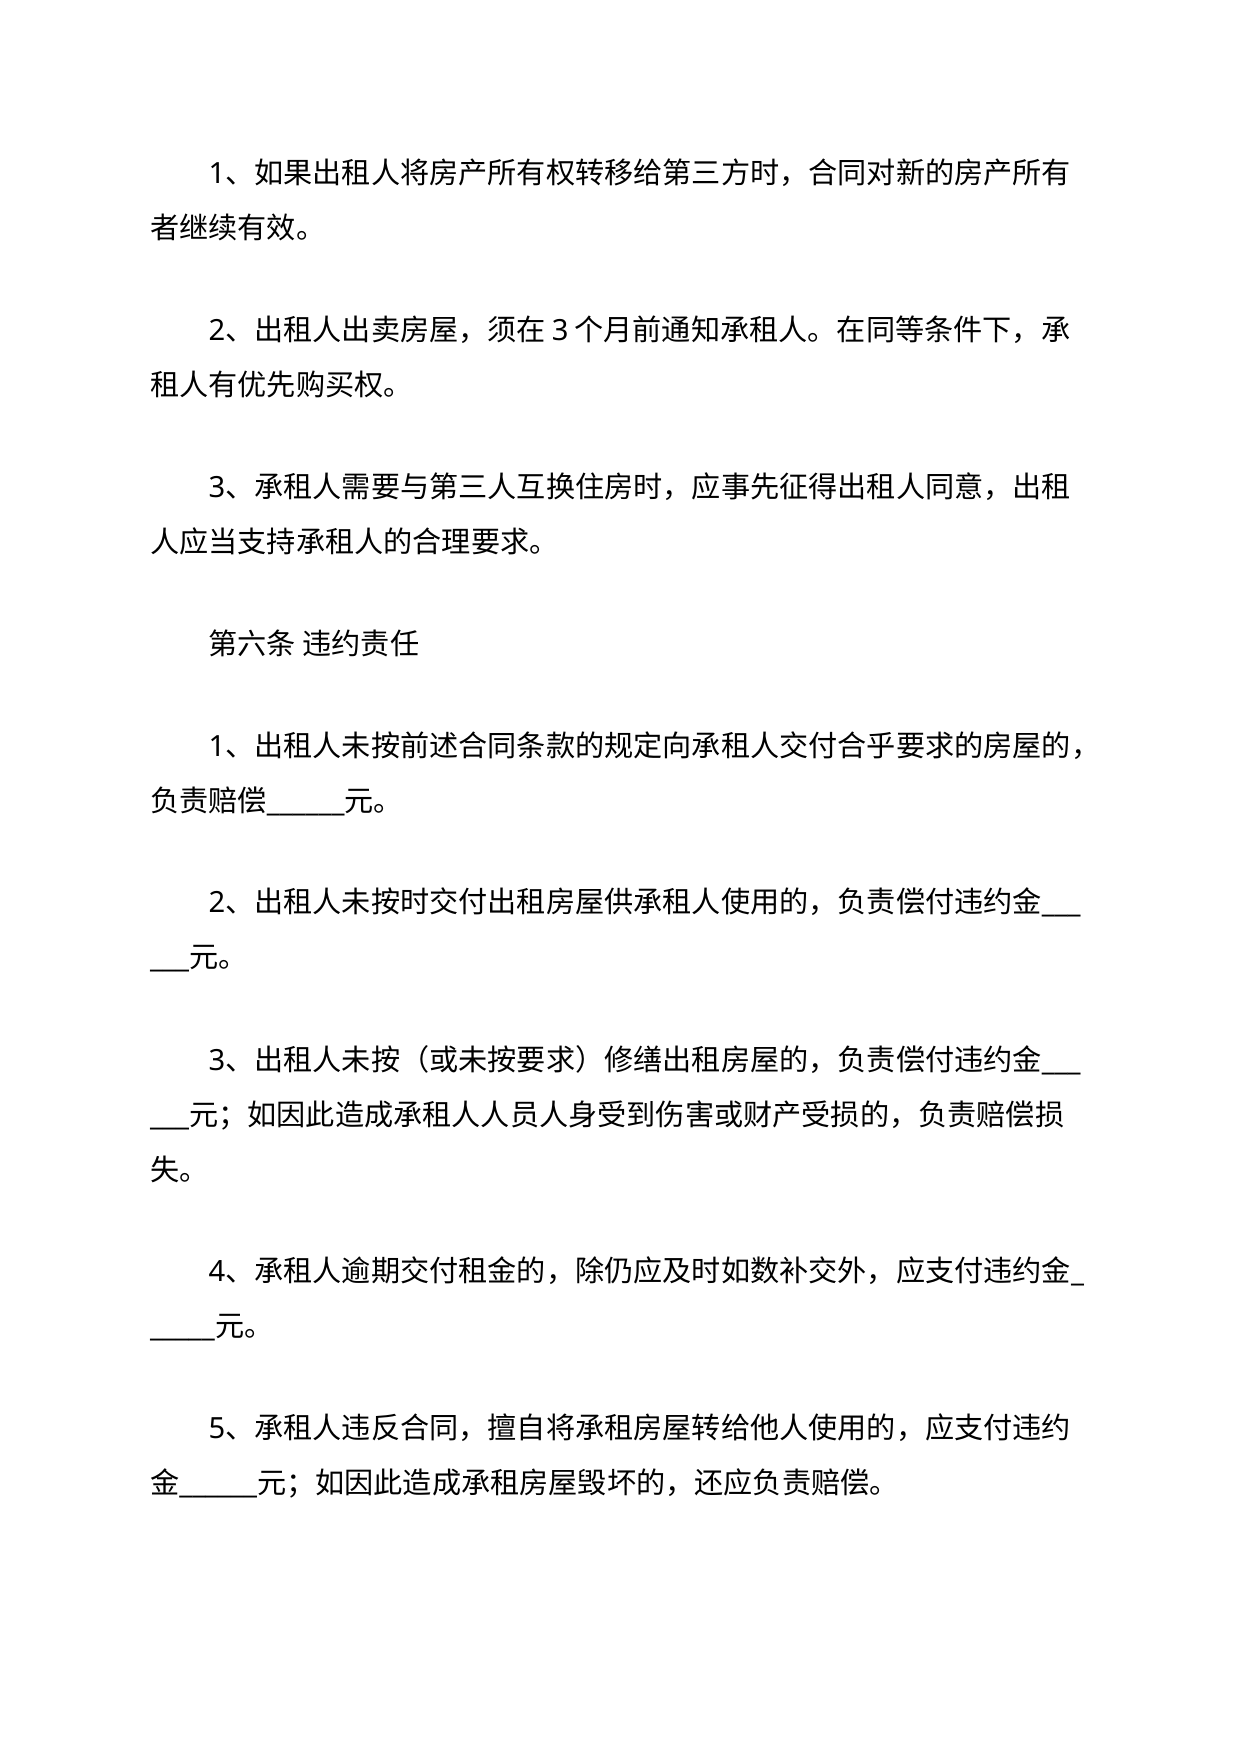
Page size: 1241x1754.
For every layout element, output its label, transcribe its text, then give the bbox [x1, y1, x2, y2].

text 1、出租人未按前述合同条款的规定向承租人交付合乎要求的房屋的，负责赔偿______元。 [150, 722, 1090, 819]
text 2、出租人未按时交付出租房屋供承租人使用的，负责偿付违约金______元。 [150, 879, 1090, 976]
text 5、承租人违反合同，擅自将承租房屋转给他人使用的，应支付违约金______元；如因此造成承租房屋毁坏的，还应负责赔偿。 [150, 1405, 1090, 1502]
text 3、出租人未按（或未按要求）修缮出租房屋的，负责偿付违约金______元；如因此造成承租人人员人身受到伤害或财产受损的，负责赔偿损失。 [150, 1036, 1090, 1188]
text 第六条 违约责任 [150, 620, 1090, 663]
text 3、承租人需要与第三人互换住房时，应事先征得出租人同意，出租人应当支持承租人的合理要求。 [150, 463, 1090, 561]
text 1、如果出租人将房产所有权转移给第三方时，合同对新的房产所有者继续有效。 [150, 150, 1090, 247]
text 2、出租人出卖房屋，须在3个月前通知承租人。在同等条件下，承租人有优先购买权。 [150, 307, 1090, 404]
text 4、承租人逾期交付租金的，除仍应及时如数补交外，应支付违约金______元。 [150, 1248, 1090, 1345]
